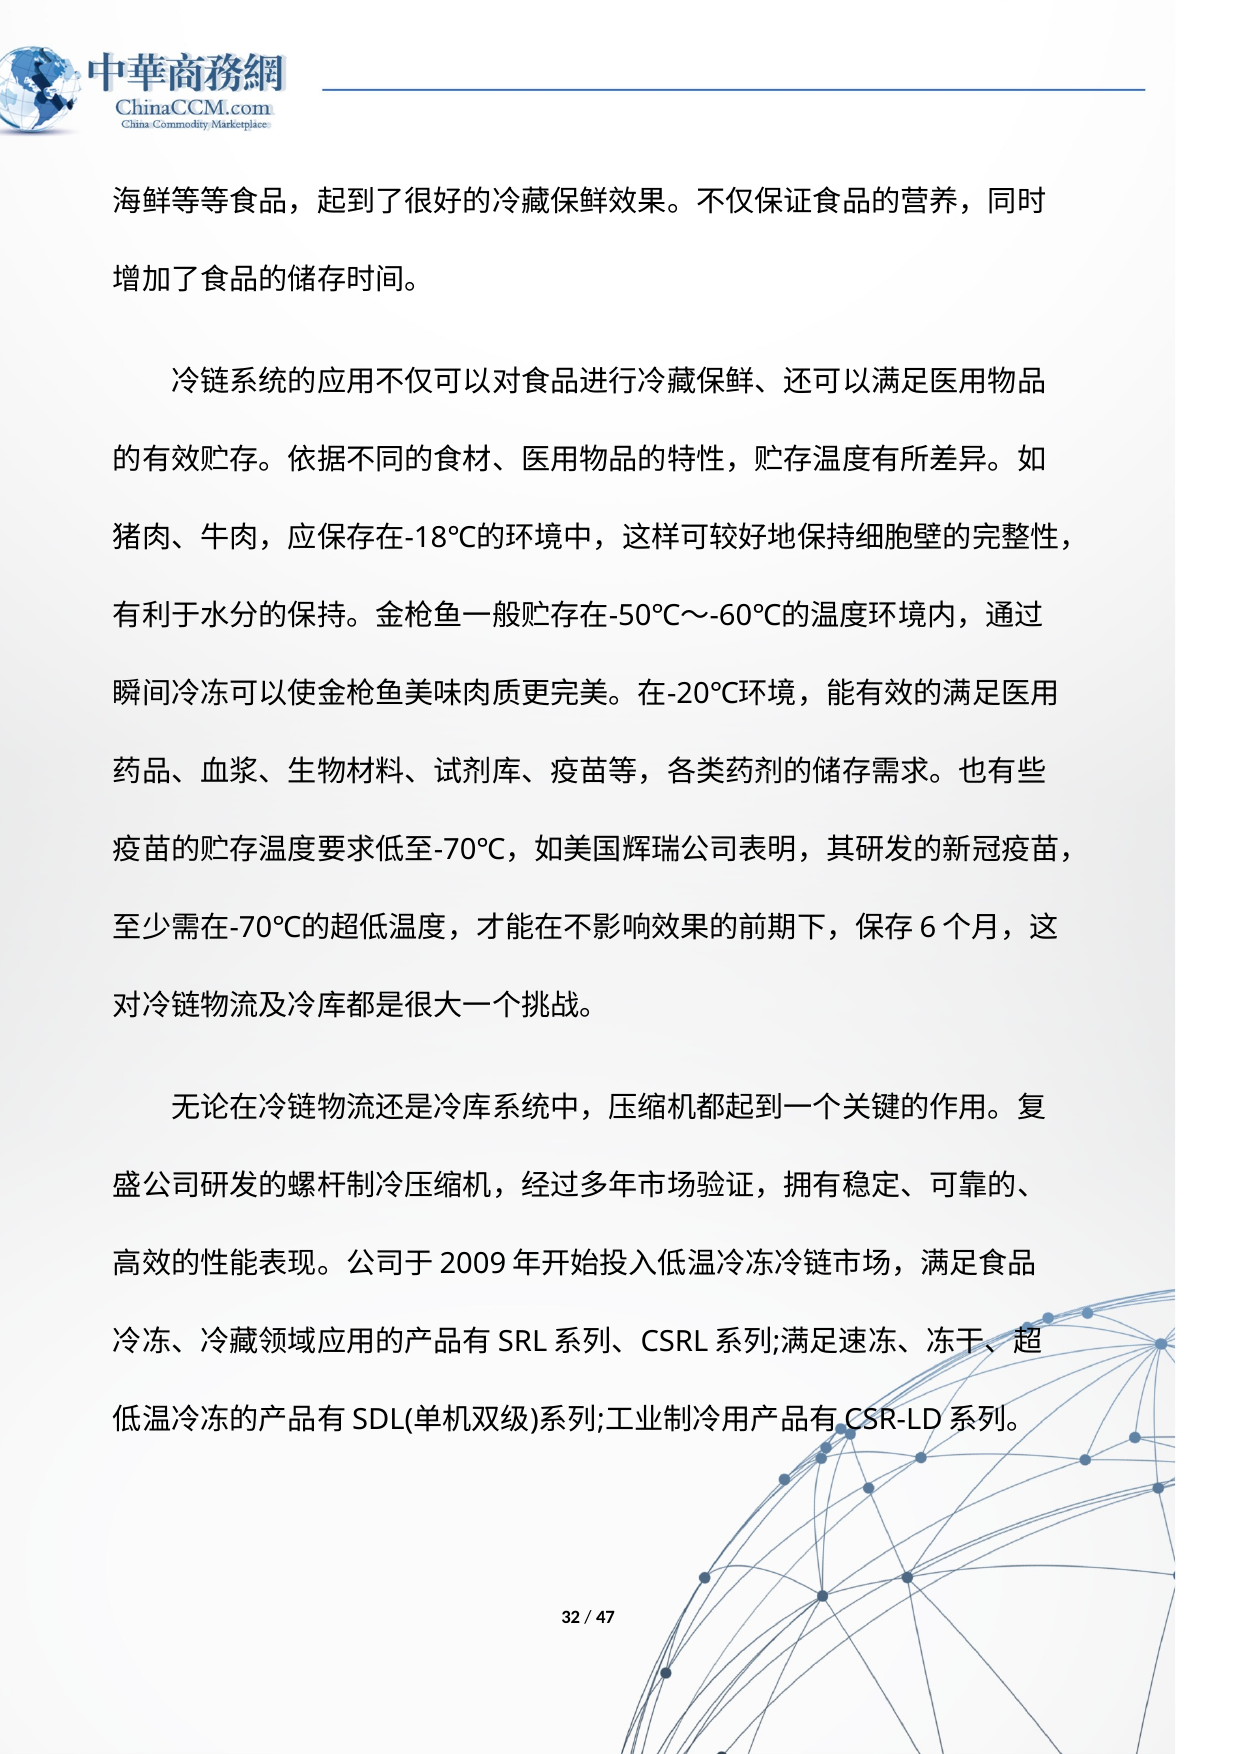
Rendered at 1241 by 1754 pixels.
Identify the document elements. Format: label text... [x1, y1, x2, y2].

text 冷链系统的应用不仅可以对食品进行冷藏保鲜、还可以满足医用物品的有效贮存。依据不同的食材、医用物品的特性，贮存温度有所差异。如猪肉、牛肉，应保存在-18℃的环境中，这样可较好地保持细胞壁的完整性，有利于水分的保持。金枪鱼一般贮存在-50℃～-60℃的温度环境内，通过瞬间冷冻可以使金枪鱼美味肉质更完美。在-20℃环境，能有效的满足医用药品、血浆、生物材料、试剂库、疫苗等，各类药剂的储存需求。也有些疫苗的贮存温度要求低至-70℃，如美国辉瑞公司表明，其研发的新冠疫苗，至少需在-70℃的超低温度，才能在不影响效果的前期下，保存6个月，这对冷链物流及冷库都是很大一个挑战。 [113, 347, 1063, 1035]
picture [0, 0, 1176, 1754]
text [113, 166, 1063, 309]
text 无论在冷链物流还是冷库系统中，压缩机都起到一个关键的作用。复盛公司研发的螺杆制冷压缩机，经过多年市场验证，拥有稳定、可靠的、高效的性能表现。公司于2009年开始投入低温冷冻冷链市场，满足食品冷冻、冷藏领域应用的产品有SRL系列、CSRL系列;满足速冻、冻干、超低温冷冻的产品有SDL(单机双级)系列;工业制冷用产品有CSR-LD系列。 [113, 1072, 1063, 1449]
